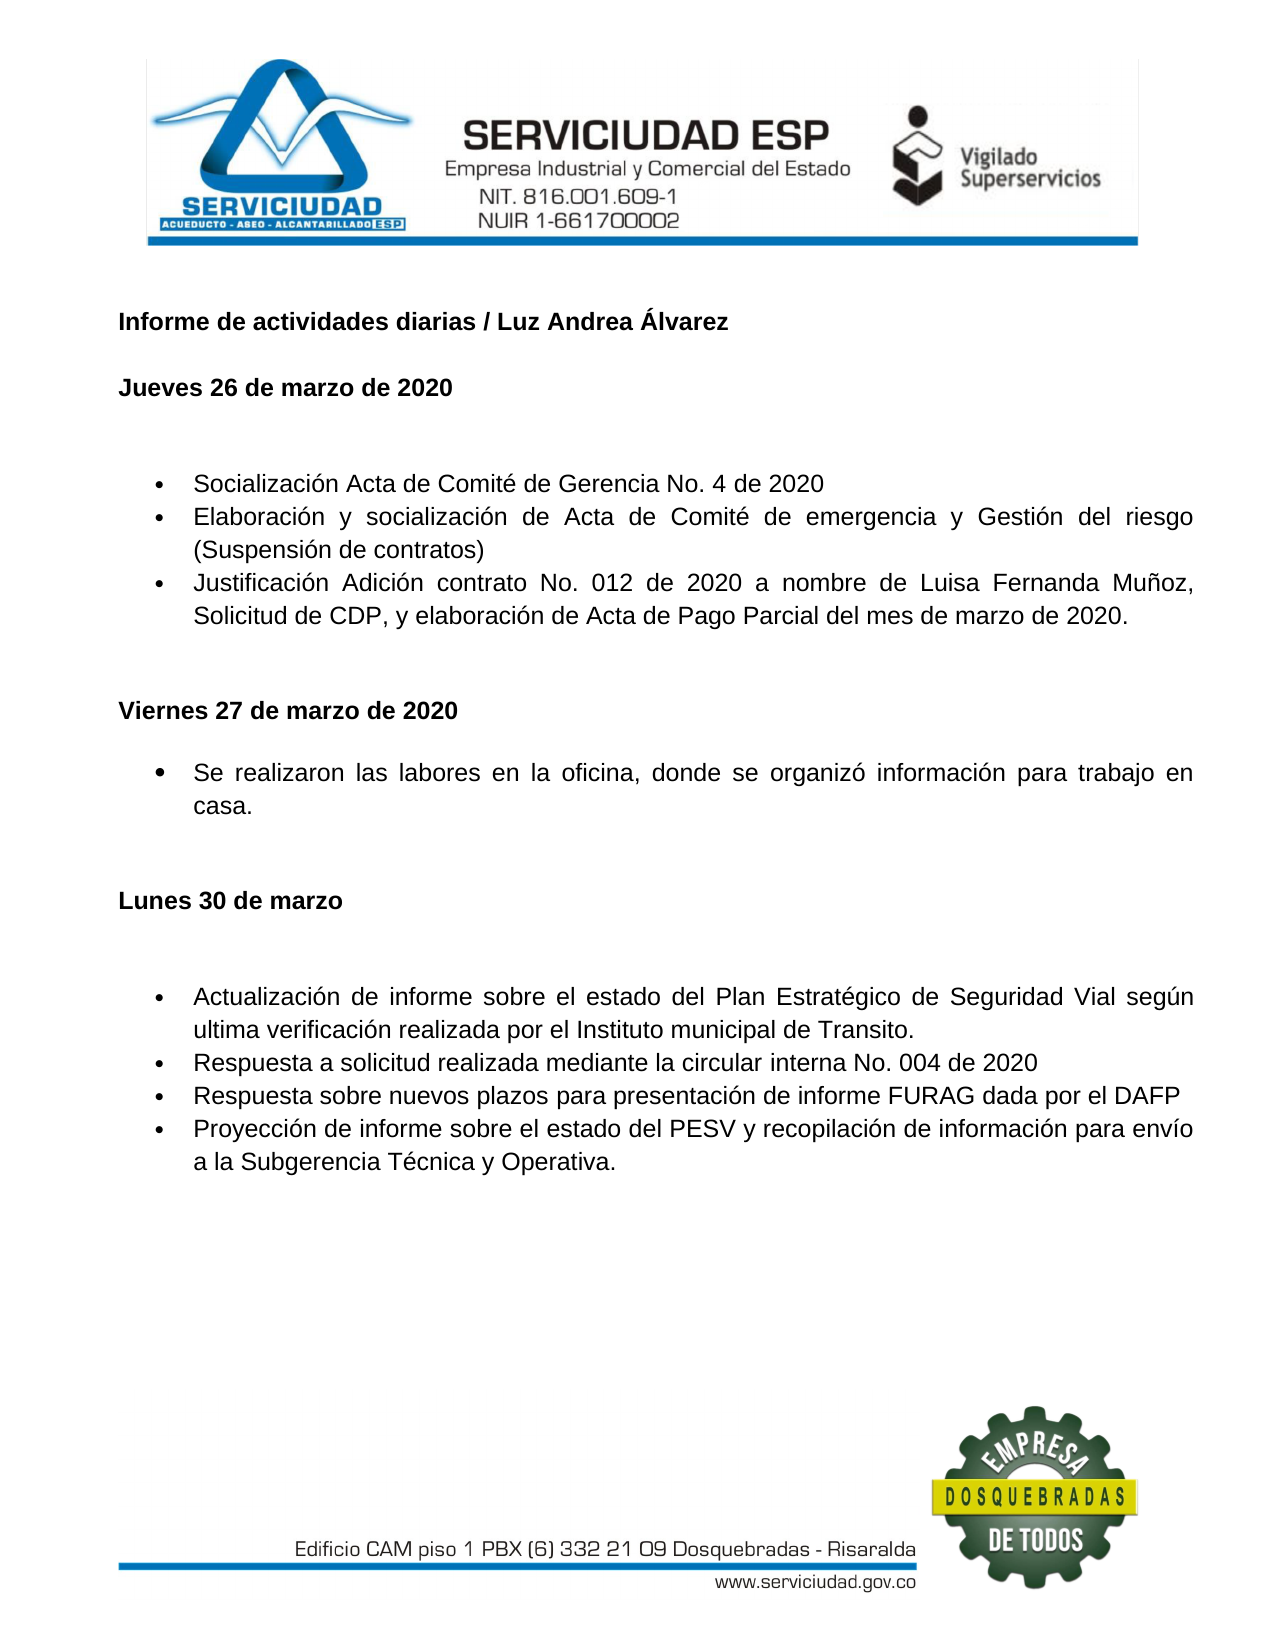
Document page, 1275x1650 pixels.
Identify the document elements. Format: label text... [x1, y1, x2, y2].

picture [118, 1389, 1146, 1600]
text Viernes 27 de marzo de 2020 [118, 696, 1196, 724]
text Informe de actividades diarias / Luz Andrea Álvarez [118, 307, 1196, 336]
list Elaboración y socialización de Acta de Comité de emergencia y Gestión del riesgo (Suspensión de contratos) [156, 502, 1196, 563]
list Actualización de informe sobre el estado del Plan Estratégico de Seguridad Vial según ultima verificación realizada por el Instituto municipal de Transito. [156, 982, 1196, 1043]
picture [118, 59, 1195, 246]
list Se realizaron las labores en la oficina, donde se organizó información para trabajo en casa. [156, 758, 1196, 820]
list Respuesta a solicitud realizada mediante la circular interna No. 004 de 2020 [156, 1048, 1196, 1076]
text Lunes 30 de marzo [118, 886, 1196, 915]
list Socialización Acta de Comité de Gerencia No. 4 de 2020 [156, 468, 1196, 497]
list Respuesta sobre nuevos plazos para presentación de informe FURAG dada por el DAFP [156, 1081, 1196, 1109]
list Proyección de informe sobre el estado del PESV y recopilación de información para envío a la Subgerencia Técnica y Operativa. [156, 1114, 1196, 1175]
text Jueves 26 de marzo de 2020 [118, 373, 1196, 402]
list Justificación Adición contrato No. 012 de 2020 a nombre de Luisa Fernanda Muñoz, Solicitud de CDP, y elaboración de Acta de Pago Parcial del mes de marzo de 2020. [156, 568, 1196, 629]
